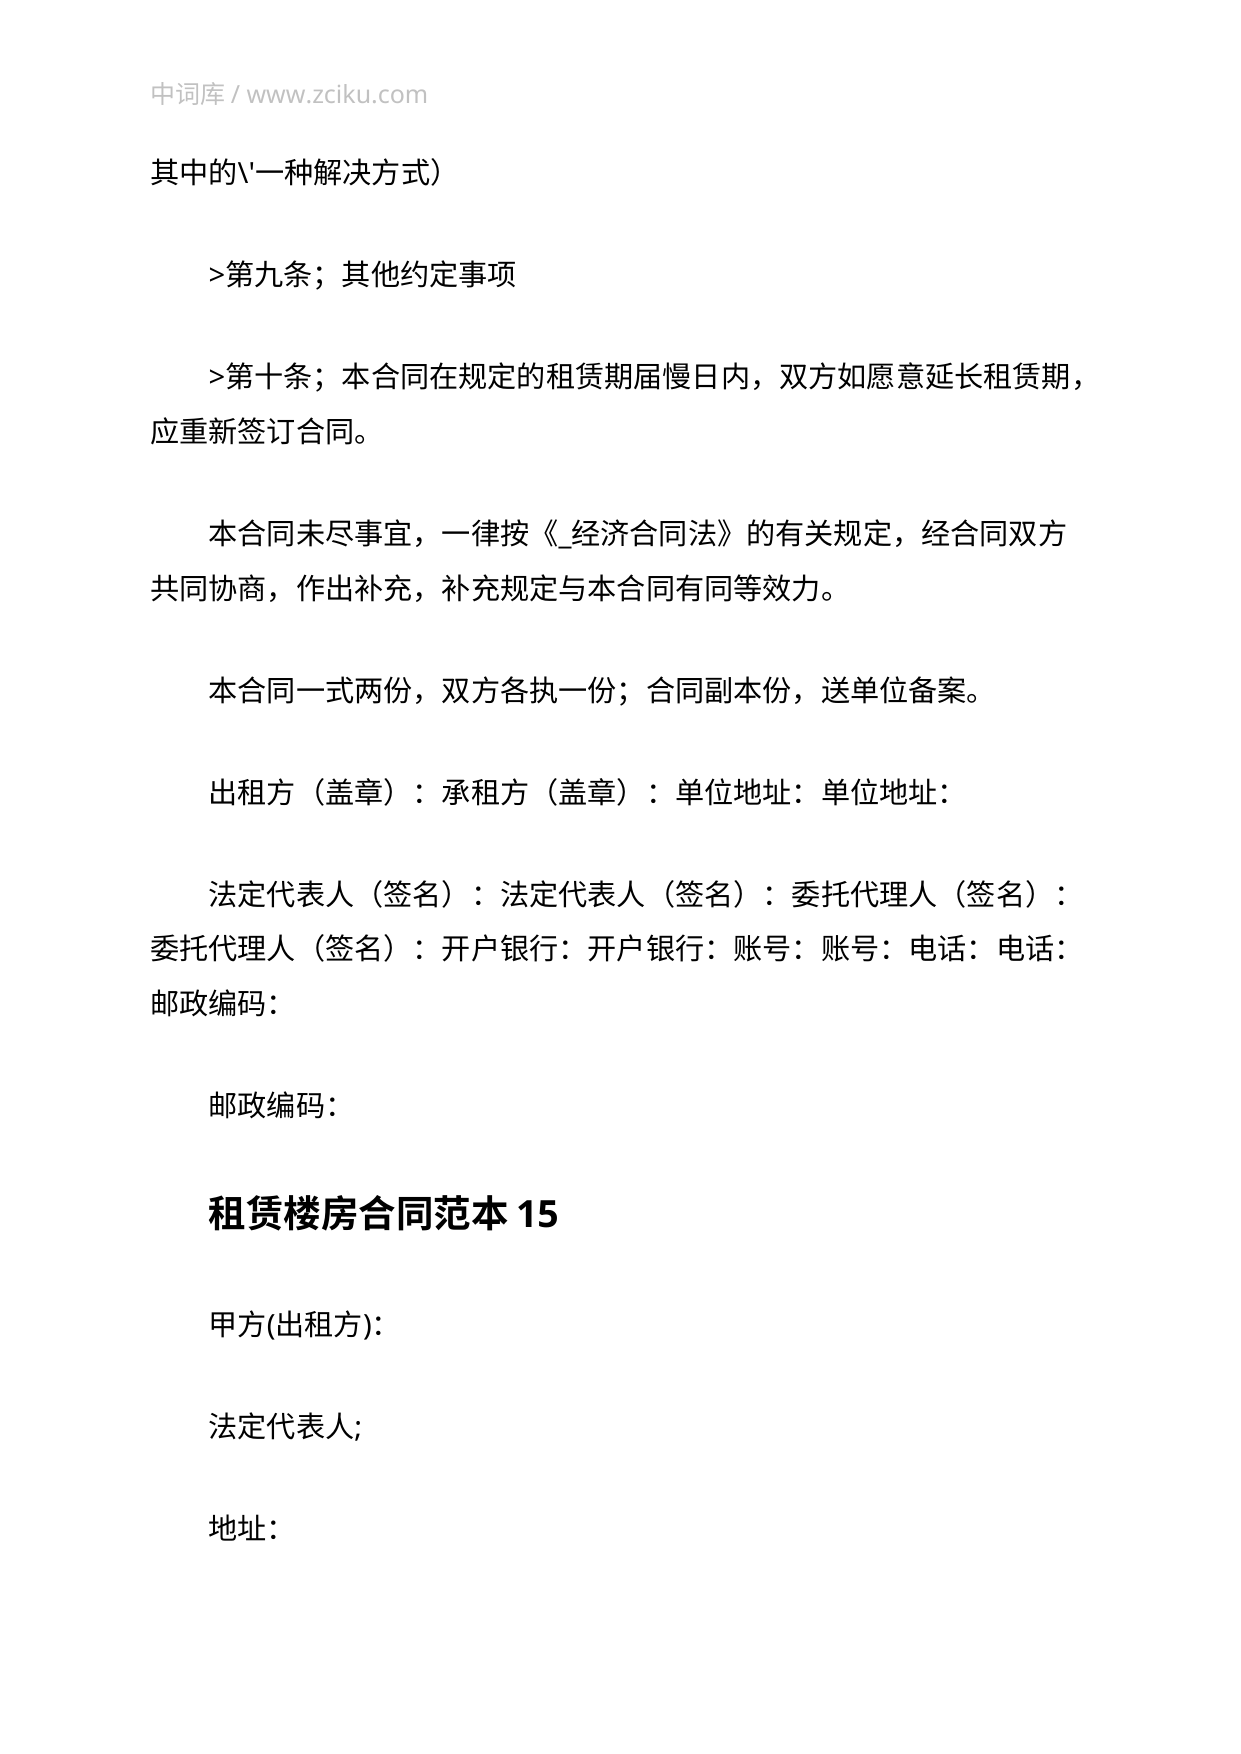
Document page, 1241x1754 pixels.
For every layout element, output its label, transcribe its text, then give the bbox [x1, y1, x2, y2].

text 甲方(出租方)： [150, 1302, 1090, 1344]
text 地址： [150, 1506, 1090, 1548]
text 租赁楼房合同范本15 [150, 1184, 1090, 1239]
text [150, 150, 1090, 192]
text >第十条；本合同在规定的租赁期届慢日内，双方如愿意延长租赁期，应重新签订合同。 [150, 354, 1090, 451]
text 法定代表人; [150, 1404, 1090, 1446]
text 出租方（盖章）：承租方（盖章）：单位地址：单位地址： [150, 769, 1090, 812]
text 邮政编码： [150, 1083, 1090, 1125]
text 本合同一式两份，双方各执一份；合同副本份，送单位备案。 [150, 667, 1090, 710]
text 本合同未尽事宜，一律按《_经济合同法》的有关规定，经合同双方共同协商，作出补充，补充规定与本合同有同等效力。 [150, 511, 1090, 608]
text >第九条；其他约定事项 [150, 252, 1090, 294]
text 法定代表人（签名）：法定代表人（签名）：委托代理人（签名）：委托代理人（签名）：开户银行：开户银行：账号：账号：电话：电话：邮政编码： [150, 871, 1090, 1023]
